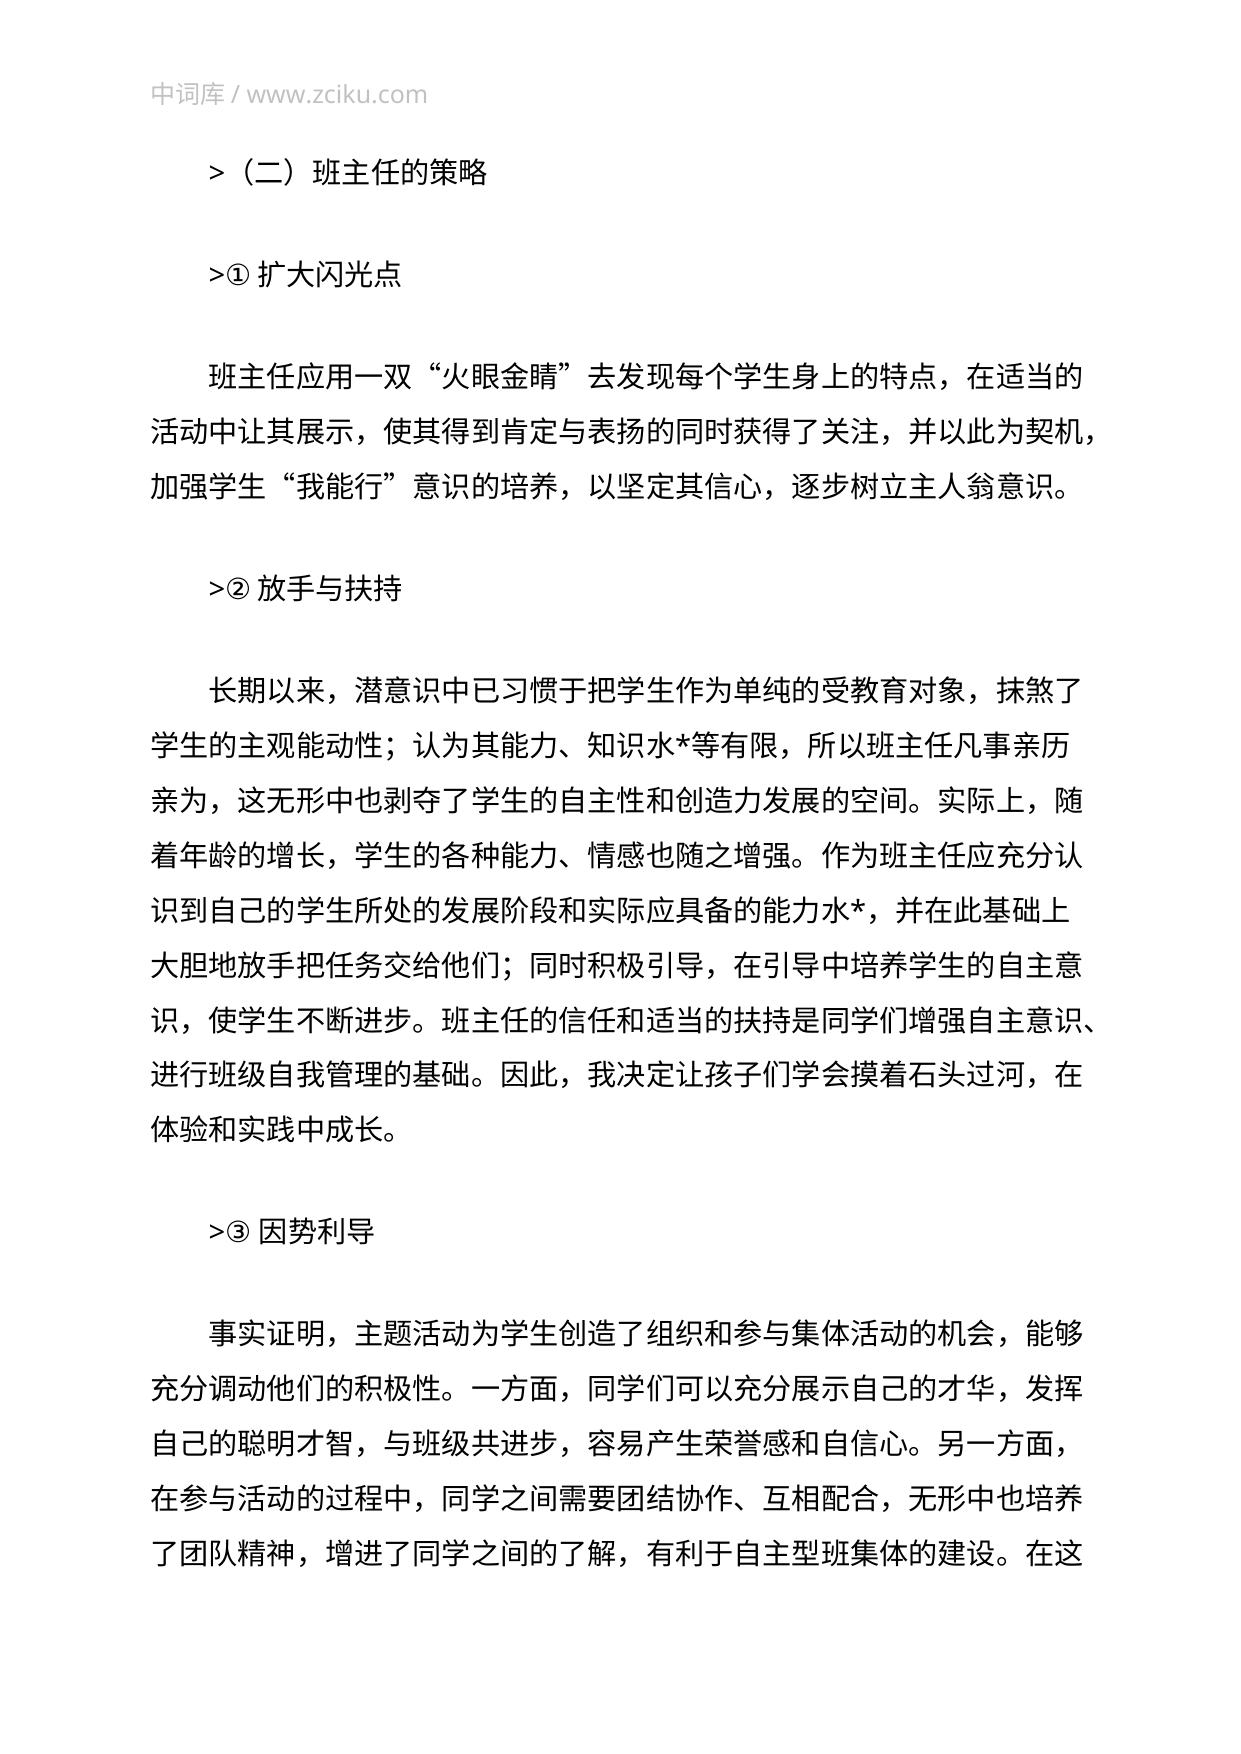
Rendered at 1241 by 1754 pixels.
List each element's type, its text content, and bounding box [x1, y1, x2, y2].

text >③ 因势利导 [150, 1209, 1090, 1251]
text 班主任应用一双“火眼金睛”去发现每个学生身上的特点，在适当的活动中让其展示，使其得到肯定与表扬的同时获得了关注，并以此为契机，加强学生“我能行”意识的培养，以坚定其信心，逐步树立主人翁意识。 [150, 354, 1090, 506]
text >②放手与扶持 [150, 566, 1090, 608]
text 长期以来，潜意识中已习惯于把学生作为单纯的受教育对象，抹煞了学生的主观能动性；认为其能力、知识水*等有限，所以班主任凡事亲历亲为，这无形中也剥夺了学生的自主性和创造力发展的空间。实际上，随着年龄的增长，学生的各种能力、情感也随之增强。作为班主任应充分认识到自己的学生所处的发展阶段和实际应具备的能力水*，并在此基础上大胆地放手把任务交给他们；同时积极引导，在引导中培养学生的自主意识，使学生不断进步。班主任的信任和适当的扶持是同学们增强自主意识、进行班级自我管理的基础。因此，我决定让孩子们学会摸着石头过河，在体验和实践中成长。 [150, 667, 1090, 1149]
text >①扩大闪光点 [150, 252, 1090, 294]
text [150, 1311, 1090, 1572]
text >（二）班主任的策略 [150, 150, 1090, 192]
